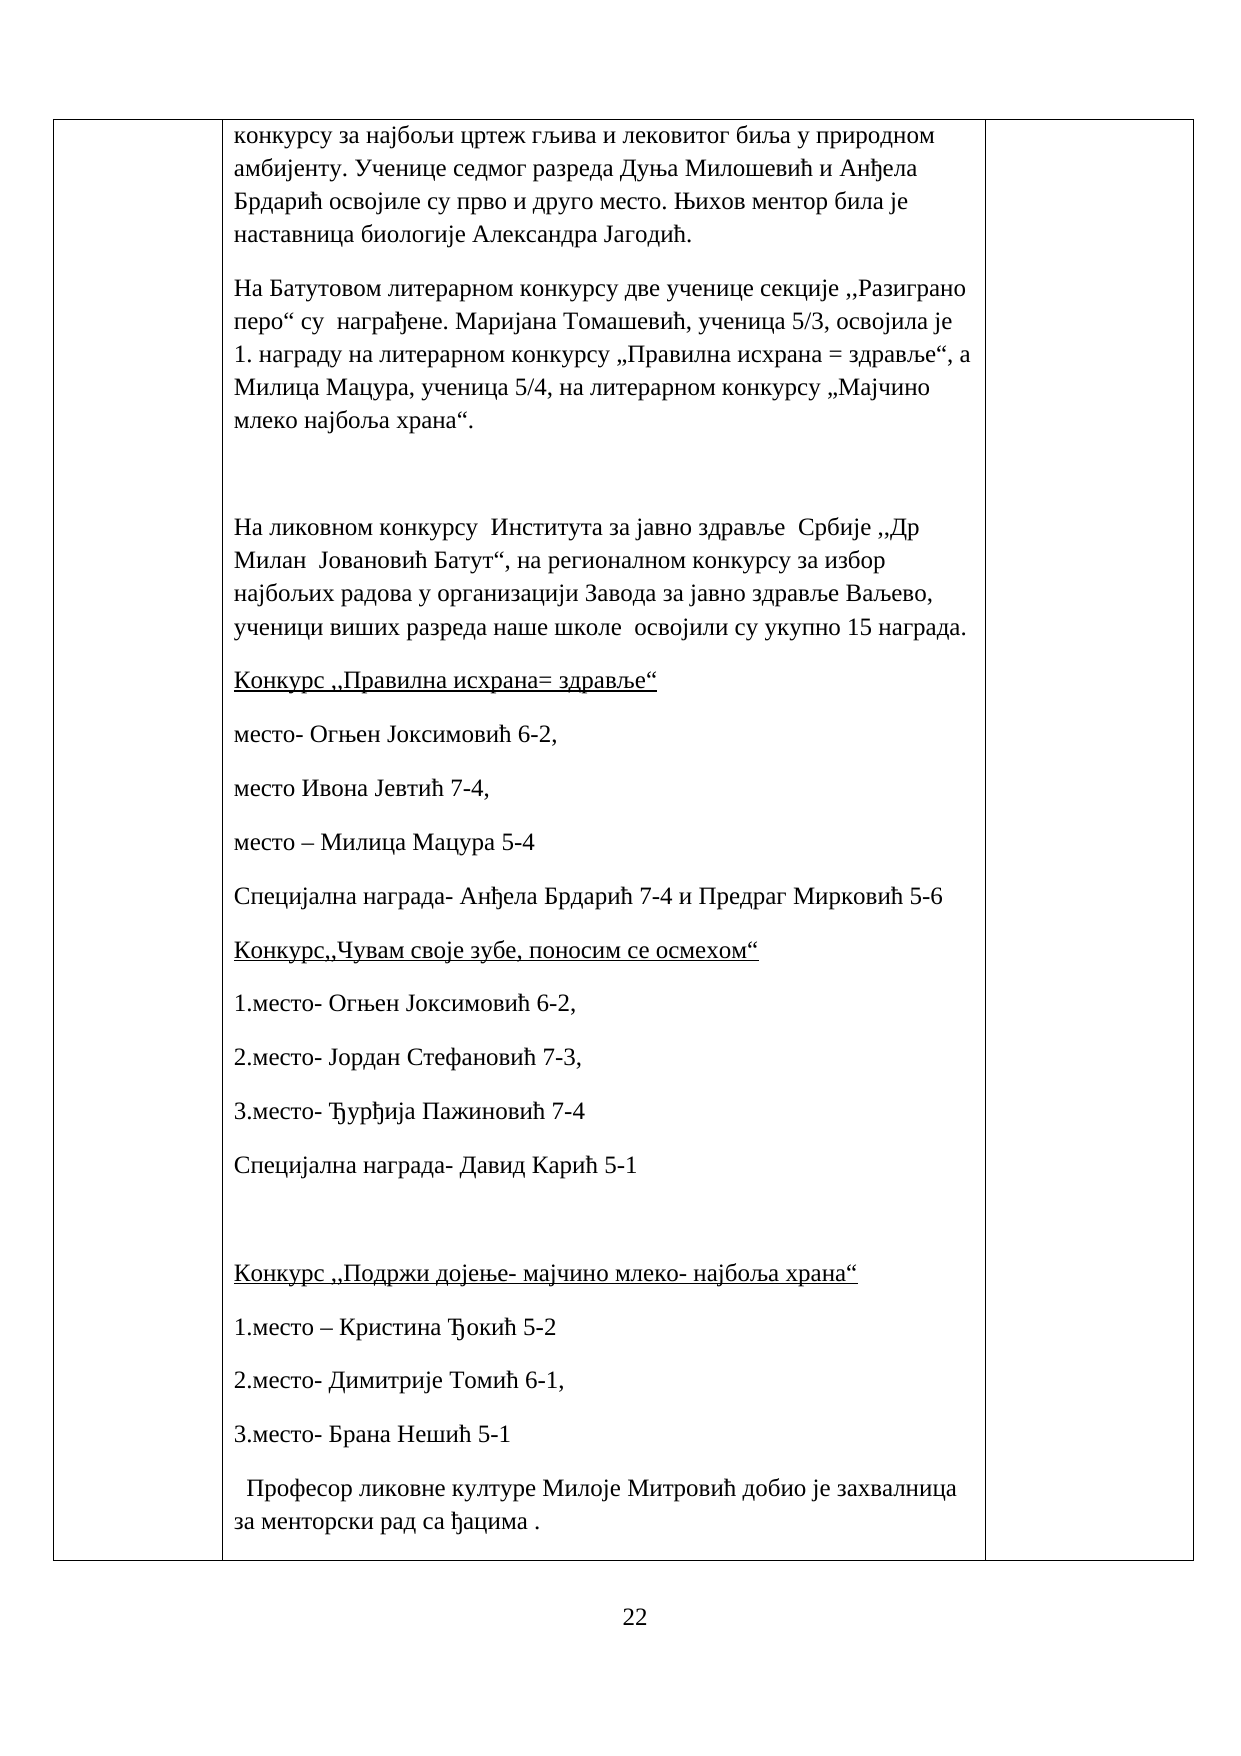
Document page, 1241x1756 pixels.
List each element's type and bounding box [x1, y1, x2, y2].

table_cell [223, 120, 985, 1560]
table_cell [54, 120, 222, 1560]
table_cell [986, 120, 1193, 1560]
